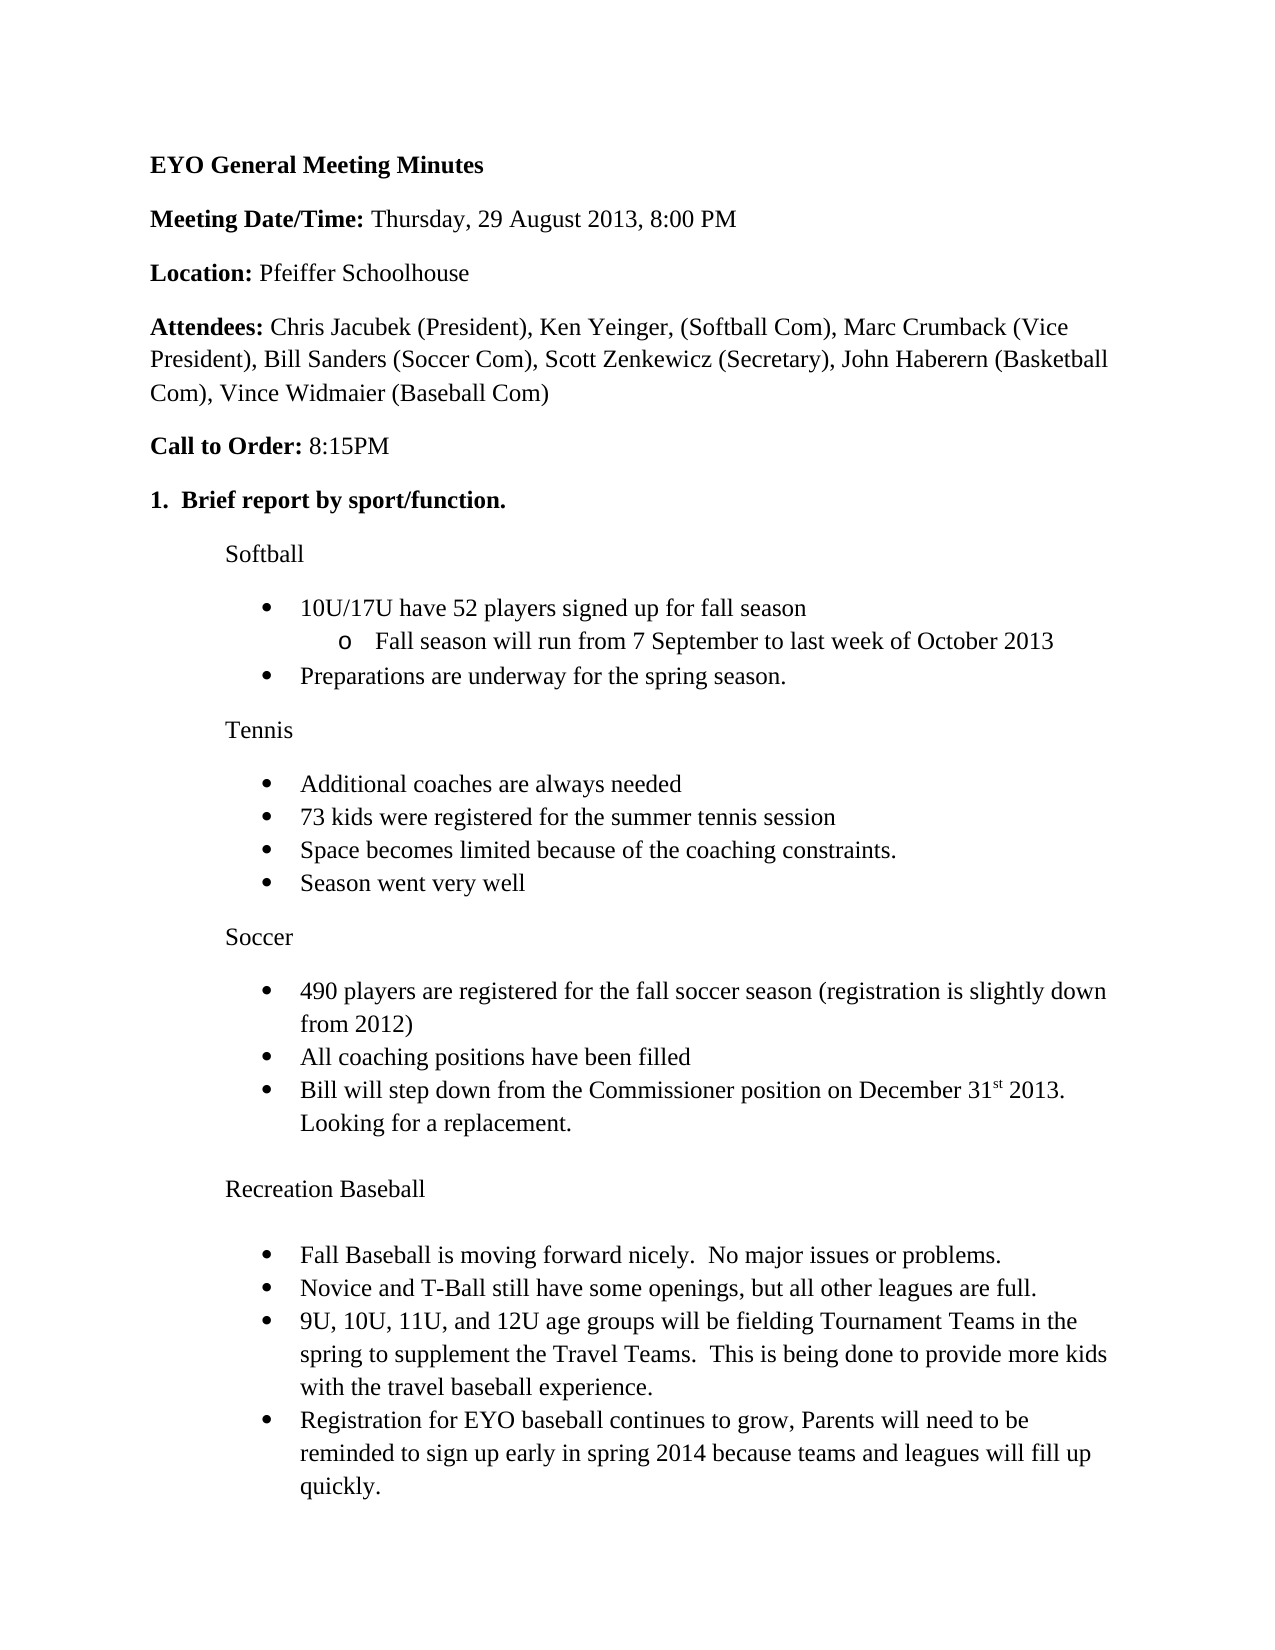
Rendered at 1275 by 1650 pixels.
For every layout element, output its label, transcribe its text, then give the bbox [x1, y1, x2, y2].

list Fall Baseball is moving forward nicely. No major issues or problems. [262, 1240, 1125, 1269]
text 1. Brief report by sport/function. [150, 485, 1125, 514]
list Space becomes limited because of the coaching constraints. [262, 835, 1125, 864]
list Preparations are underway for the spring season. [262, 661, 1125, 690]
list Bill will step down from the Commissioner position on December 31st 2013. Looking for a replacement. [262, 1075, 1125, 1137]
text Call to Order: 8:15PM [150, 431, 1125, 460]
list Recreation Baseball [225, 1174, 1125, 1203]
list Additional coaches are always needed [262, 769, 1125, 798]
list 490 players are registered for the fall soccer season (registration is slightly down from 2012) [262, 976, 1125, 1038]
list 9U, 10U, 11U, and 12U age groups will be fielding Tournament Teams in the spring to supplement the Travel Teams. This is being done to provide more kids with the travel baseball experience. [262, 1306, 1125, 1401]
text Attendees: Chris Jacubek (President), Ken Yeinger, (Softball Com), Marc Crumback (Vice President), Bill Sanders (Soccer Com), Scott Zenkewicz (Secretary), John Haberern (Basketball Com), Vince Widmaier (Baseball Com) [150, 312, 1125, 406]
text EYO General Meeting Minutes [150, 150, 1125, 179]
list Fall season will run from 7 September to last week of October 2013 [337, 626, 1125, 657]
list All coaching positions have been filled [262, 1042, 1125, 1071]
list Registration for EYO baseball continues to grow, Parents will need to be reminded to sign up early in spring 2014 because teams and leagues will fill up quickly. [262, 1405, 1125, 1500]
list Season went very well [262, 868, 1125, 897]
list Novice and T-Ball still have some openings, but all other leagues are full. [262, 1273, 1125, 1302]
text Meeting Date/Time: Thursday, 29 August 2013, 8:00 PM [150, 204, 1125, 233]
list 73 kids were registered for the summer tennis session [262, 802, 1125, 831]
text Tennis [225, 715, 1125, 744]
list 10U/17U have 52 players signed up for fall season [262, 593, 1125, 622]
text Soccer [225, 922, 1125, 951]
text Location: Pfeiffer Schoolhouse [150, 258, 1125, 286]
text Softball [225, 539, 1125, 568]
